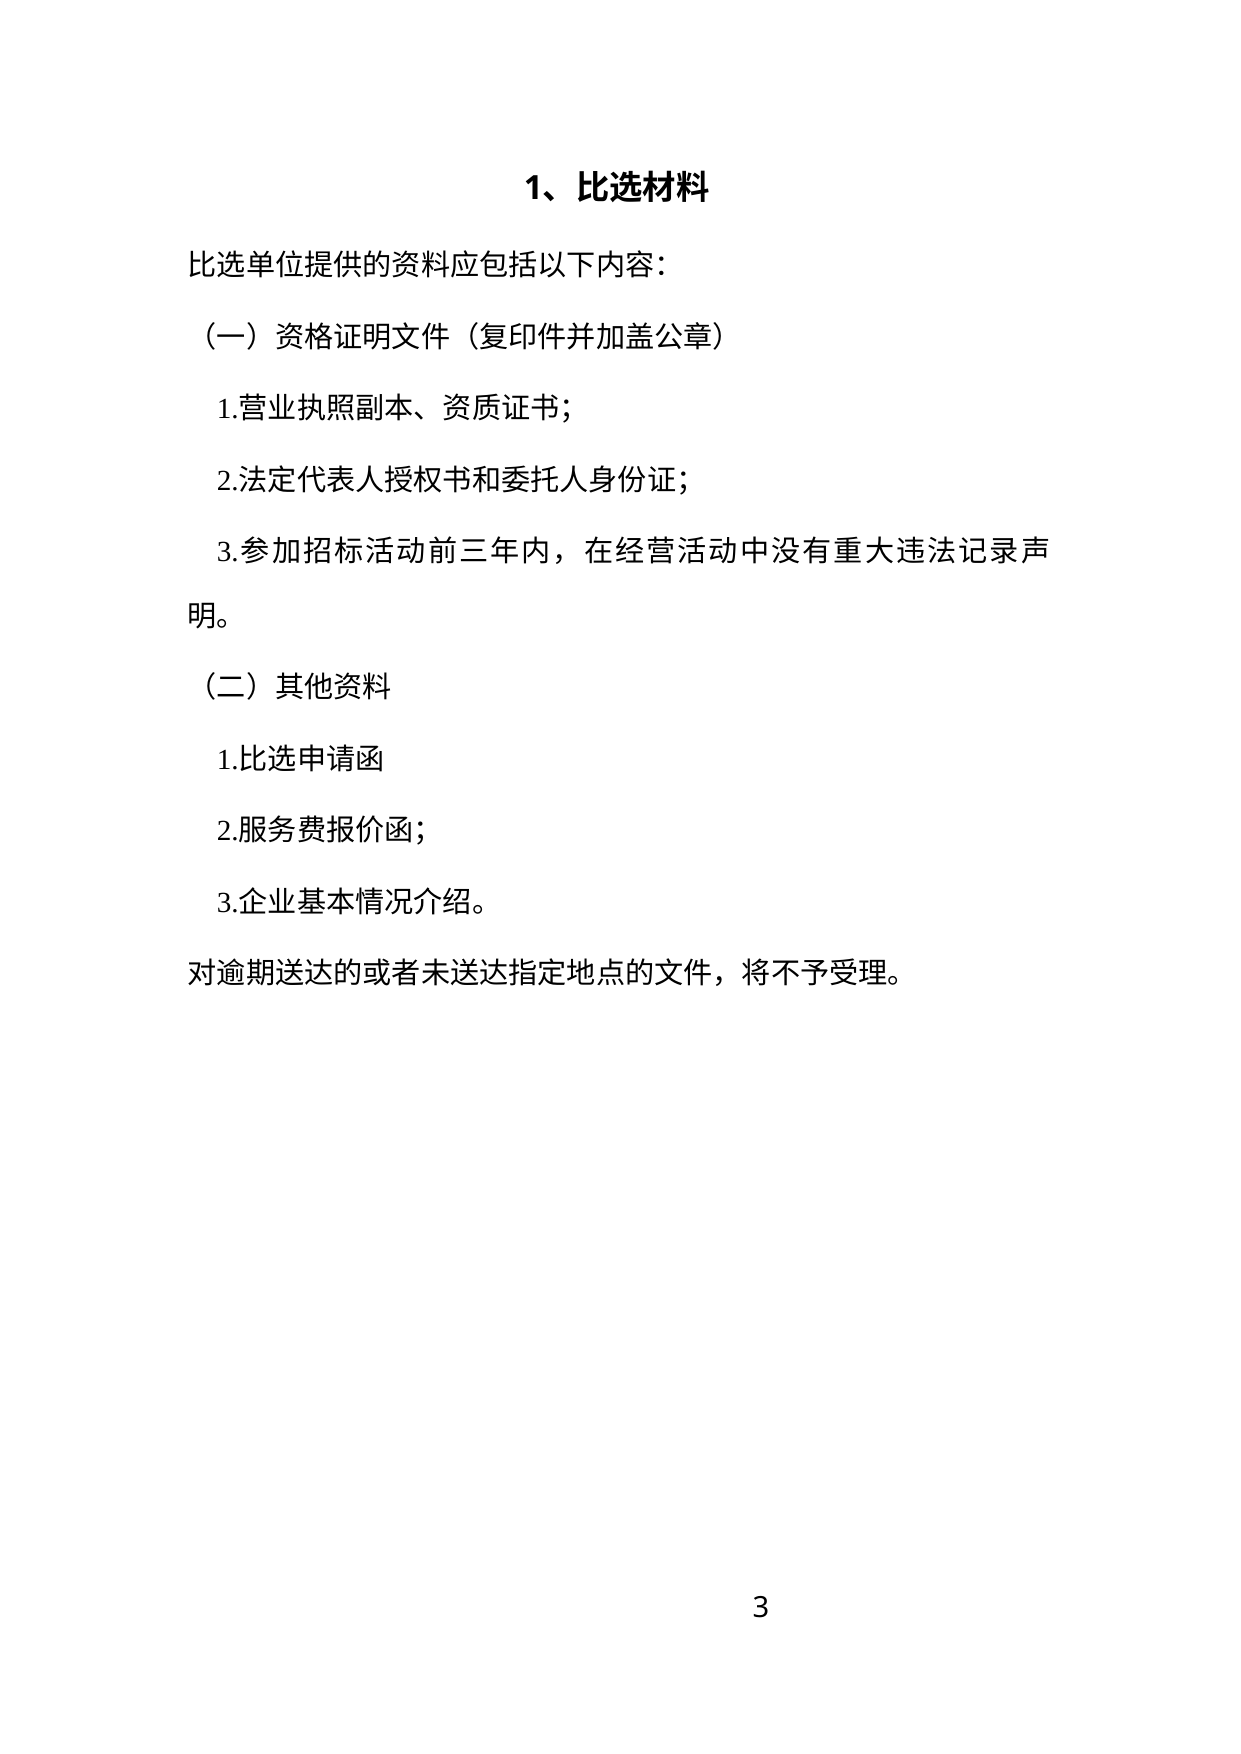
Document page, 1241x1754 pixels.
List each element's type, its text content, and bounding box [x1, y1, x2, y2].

text （一）资格证明文件（复印件并加盖公章） [187, 302, 1053, 367]
subtitle 1、比选材料 [187, 153, 1053, 218]
text 2.服务费报价函； [187, 796, 1053, 861]
text 2.法定代表人授权书和委托人身份证； [187, 445, 1053, 510]
text 3.参加招标活动前三年内，在经营活动中没有重大违法记录声明。 [187, 516, 1053, 646]
text 对逾期送达的或者未送达指定地点的文件，将不予受理。 [187, 938, 1053, 1003]
text （二）其他资料 [187, 653, 1053, 718]
text 1.比选申请函 [187, 724, 1053, 789]
text 3.企业基本情况介绍。 [187, 867, 1053, 932]
text 比选单位提供的资料应包括以下内容： [187, 230, 1053, 295]
text 1.营业执照副本、资质证书； [187, 373, 1053, 438]
